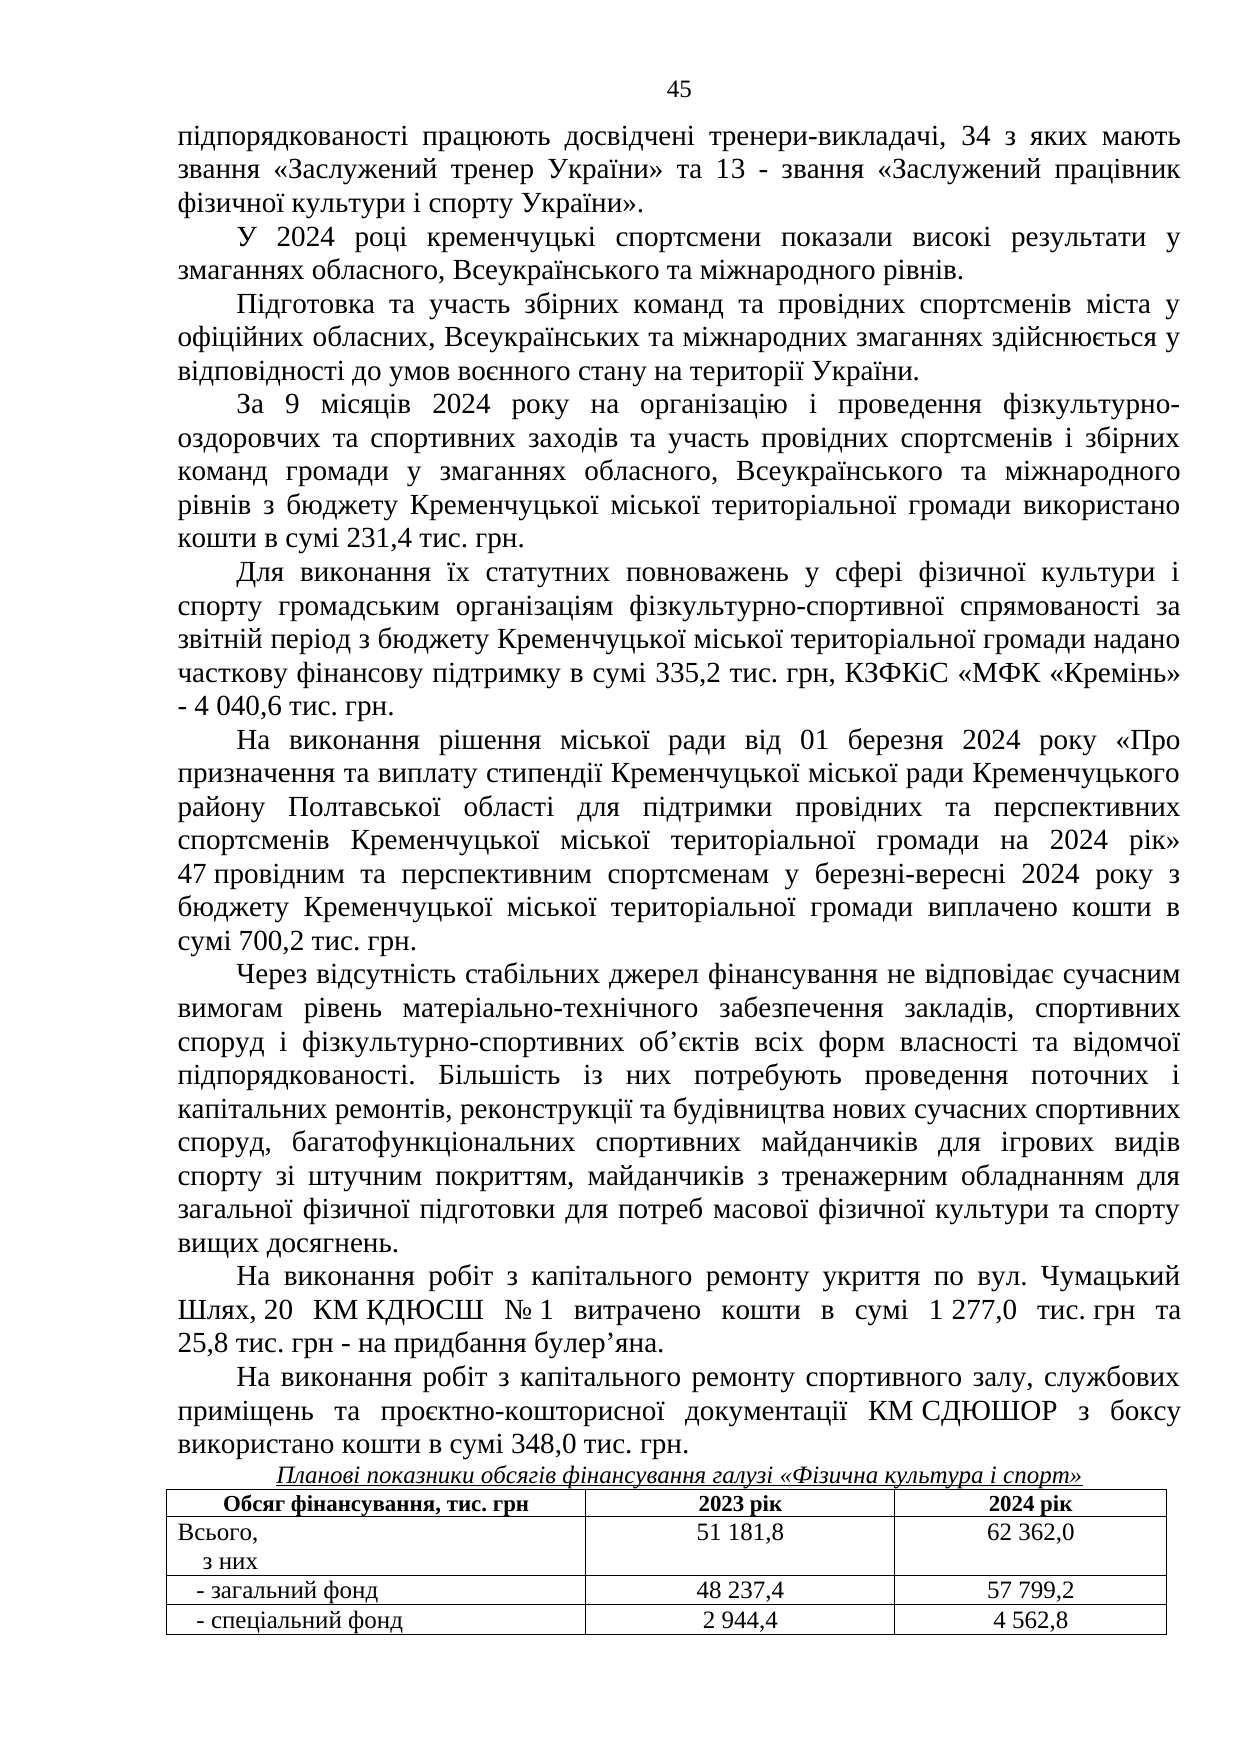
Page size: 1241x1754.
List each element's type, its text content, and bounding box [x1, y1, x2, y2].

table_header Обсяг фінансування, тис. грн [167, 1490, 585, 1516]
text Через відсутність стабільних джерел фінансування не відповідає сучасним вимогам рівень матеріально-технічного забезпечення закладів, спортивних споруд і фізкультурно-спортивних об’єктів всіх форм власності та відомчої підпорядкованості. Більшість із них потребують проведення поточних і капітальних ремонтів, реконструкції та будівництва нових сучасних спортивних споруд, багатофункціональних спортивних майданчиків для ігрових видів спорту зі штучним покриттям, майданчиків з тренажерним обладнанням для загальної фізичної підготовки для потреб масової фізичної культури та спорту вищих досягнень. [177, 957, 1181, 1258]
table_cell 48 237,4 [586, 1576, 894, 1604]
table_cell Всього, з них [167, 1517, 585, 1574]
text На виконання робіт з капітального ремонту спортивного залу, службових приміщень та проєктно-кошторисної документації КМ СДЮШОР з боксу використано кошти в сумі 348,0 тис. грн. [177, 1359, 1181, 1460]
table_cell - загальний фонд [167, 1576, 585, 1604]
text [177, 118, 1181, 219]
text На виконання рішення міської ради від 01 березня 2024 року «Про призначення та виплату стипендії Кременчуцької міської ради Кременчуцького району Полтавської області для підтримки провідних та перспективних спортсменів Кременчуцької міської територіальної громади на 2024 рік» 47 провідним та перспективним спортсменам у березні-вересні 2024 року з бюджету Кременчуцької міської територіальної громади виплачено кошти в сумі 700,2 тис. грн. [177, 722, 1181, 957]
table_cell 62 362,0 [895, 1517, 1166, 1574]
text Для виконання їх статутних повноважень у сфері фізичної культури і спорту громадським організаціям фізкультурно-спортивної спрямованості за звітній період з бюджету Кременчуцької міської територіальної громади надано часткову фінансову підтримку в сумі 335,2 тис. грн, КЗФКіС «МФК «Кремінь» - 4 040,6 тис. грн. [177, 554, 1181, 722]
table_cell 57 799,2 [895, 1576, 1166, 1604]
text На виконання робіт з капітального ремонту укриття по вул. Чумацький Шлях, 20 КМ КДЮСШ № 1 витрачено кошти в сумі 1 277,0 тис. грн та 25,8 тис. грн - на придбання булер’яна. [177, 1258, 1181, 1359]
table_cell 2 944,4 [586, 1605, 894, 1634]
table_cell - спеціальний фонд [167, 1605, 585, 1634]
text Планові показники обсягів фінансування галузі «Фізична культура і спорт» [177, 1460, 1181, 1488]
table_header 2024 рік [895, 1490, 1166, 1516]
text За 9 місяців 2024 року на організацію і проведення фізкультурно-оздоровчих та спортивних заходів та участь провідних спортсменів і збірних команд громади у змаганнях обласного, Всеукраїнського та міжнародного рівнів з бюджету Кременчуцької міської територіальної громади використано кошти в сумі 231,4 тис. грн. [177, 386, 1181, 554]
table_header 2023 рік [586, 1490, 894, 1516]
text У 2024 році кременчуцькі спортсмени показали високі результати у змаганнях обласного, Всеукраїнського та міжнародного рівнів. [177, 219, 1181, 286]
text Підготовка та участь збірних команд та провідних спортсменів міста у офіційних обласних, Всеукраїнських та міжнародних змаганнях здійснюється у відповідності до умов воєнного стану на території України. [177, 286, 1181, 386]
table_cell 51 181,8 [586, 1517, 894, 1574]
table_cell 4 562,8 [895, 1605, 1166, 1634]
